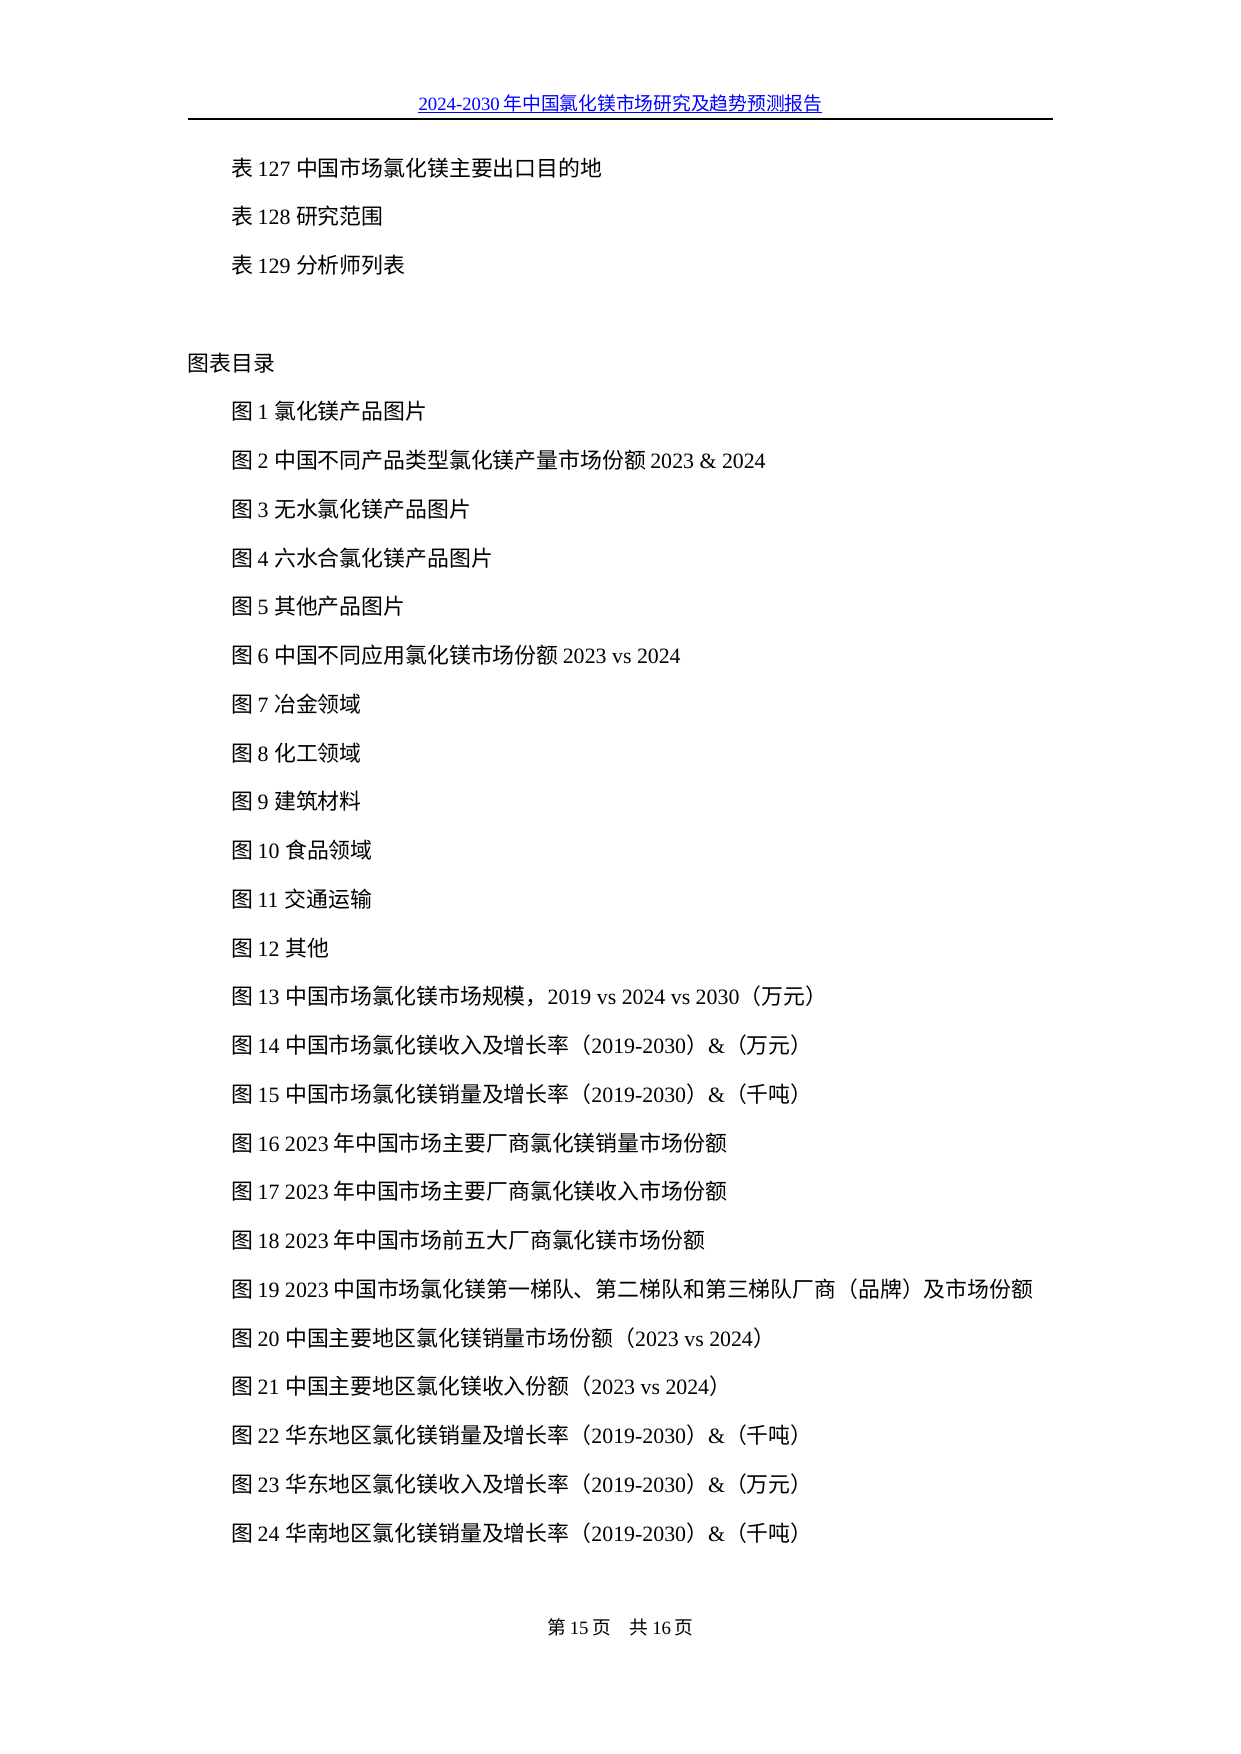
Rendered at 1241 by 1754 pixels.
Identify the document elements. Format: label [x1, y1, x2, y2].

text [187, 150, 1053, 1548]
